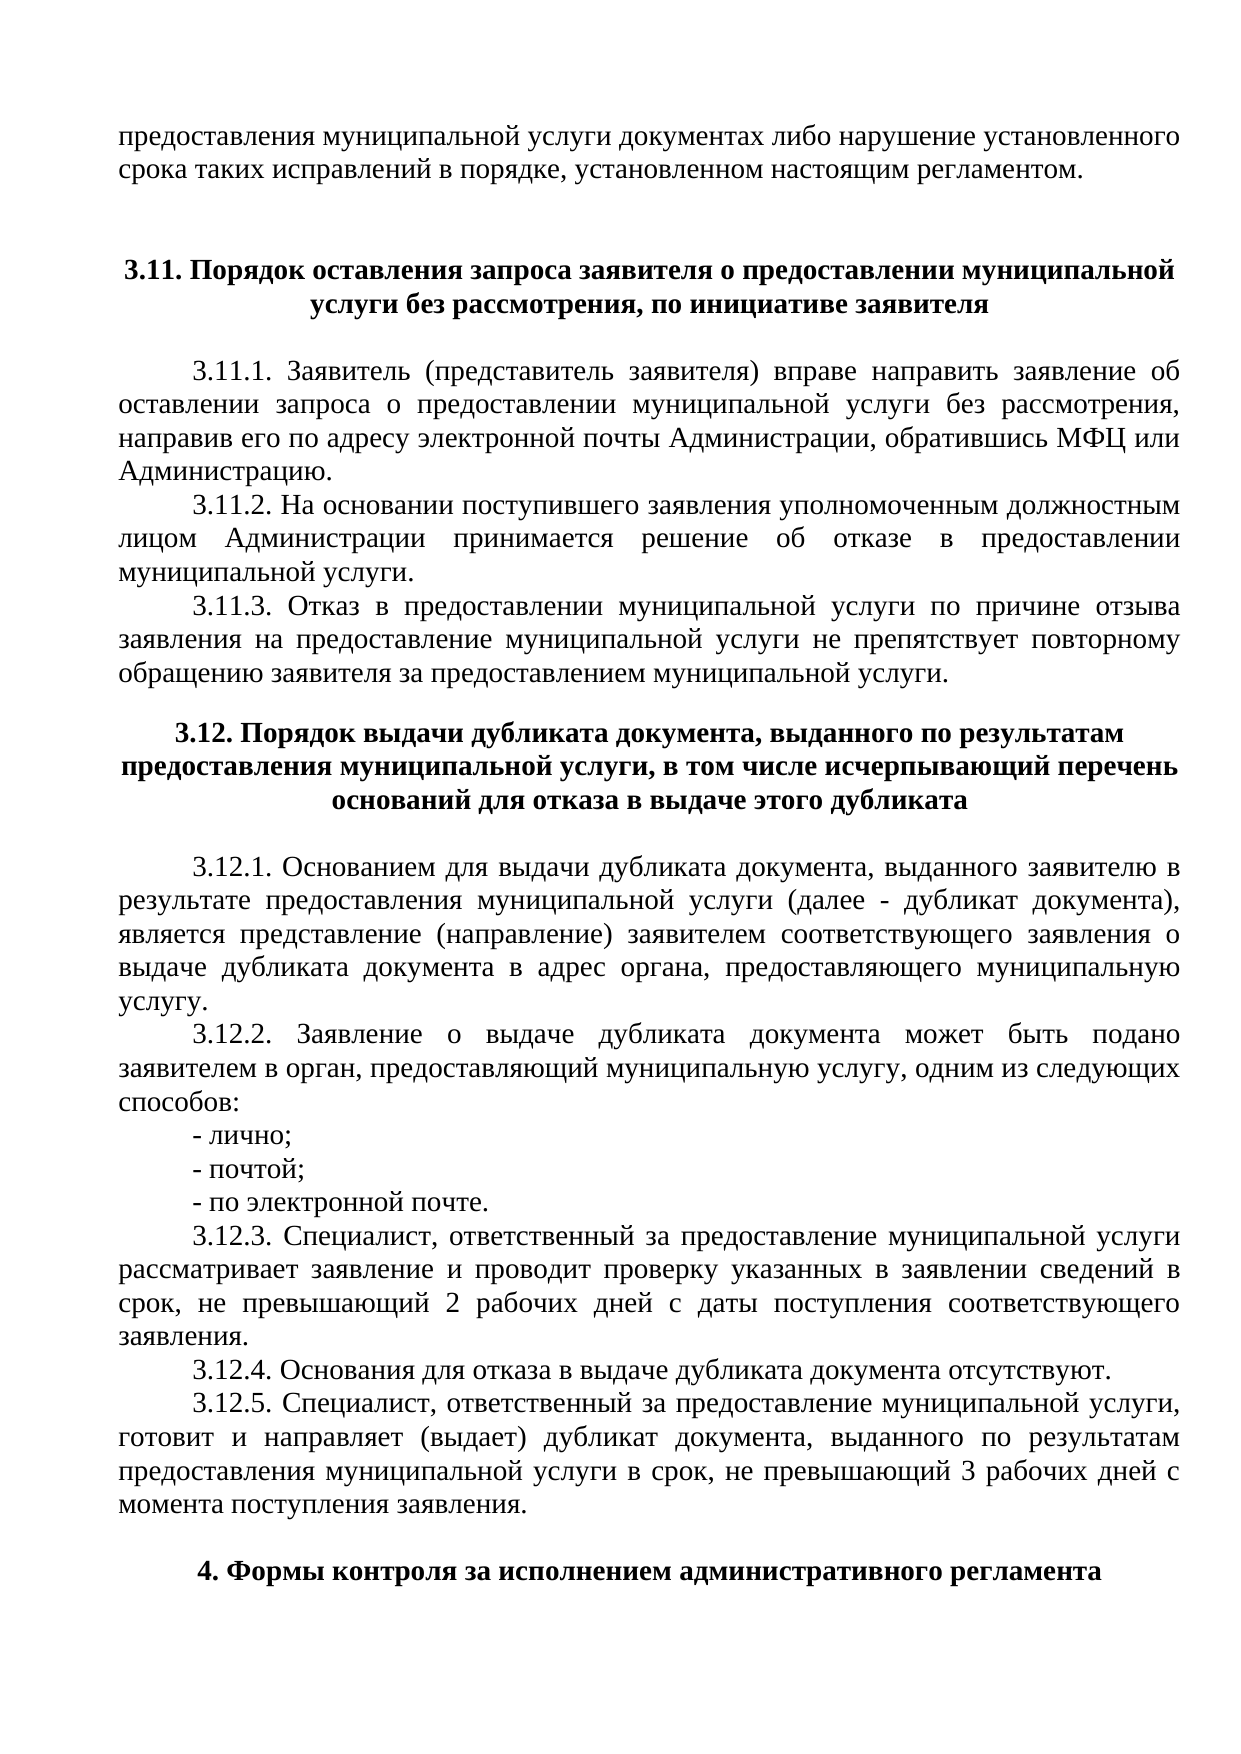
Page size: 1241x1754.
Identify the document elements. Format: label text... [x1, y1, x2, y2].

text 3.12. Порядок выдачи дубликата документа, выданного по результатам предоставления муниципальной услуги, в том числе исчерпывающий перечень оснований для отказа в выдаче этого дубликата [118, 715, 1181, 815]
text 3.11.1. Заявитель (представитель заявителя) вправе направить заявление об оставлении запроса о предоставлении муниципальной услуги без рассмотрения, направив его по адресу электронной почты Администрации, обратившись МФЦ или Администрацию. [118, 353, 1181, 487]
text 3.12.2. Заявление о выдаче дубликата документа может быть подано заявителем в орган, предоставляющий муниципальную услугу, одним из следующих способов: [118, 1017, 1181, 1117]
text 4. Формы контроля за исполнением административного регламента [118, 1553, 1181, 1587]
text 3.11.3. Отказ в предоставлении муниципальной услуги по причине отзыва заявления на предоставление муниципальной услуги не препятствует повторному обращению заявителя за предоставлением муниципальной услуги. [118, 588, 1181, 688]
text 3.12.1. Основанием для выдачи дубликата документа, выданного заявителю в результате предоставления муниципальной услуги (далее - дубликат документа), является представление (направление) заявителем соответствующего заявления о выдаче дубликата документа в адрес органа, предоставляющего муниципальную услугу. [118, 849, 1181, 1017]
text 3.12.3. Специалист, ответственный за предоставление муниципальной услуги рассматривает заявление и проводит проверку указанных в заявлении сведений в срок, не превышающий 2 рабочих дней с даты поступления соответствующего заявления. [118, 1218, 1181, 1352]
text 3.12.4. Основания для отказа в выдаче дубликата документа отсутствуют. [118, 1352, 1181, 1386]
text - лично; [118, 1117, 1181, 1151]
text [118, 118, 1181, 185]
text 3.11.2. На основании поступившего заявления уполномоченным должностным лицом Администрации принимается решение об отказе в предоставлении муниципальной услуги. [118, 487, 1181, 588]
text 3.11. Порядок оставления запроса заявителя о предоставлении муниципальной услуги без рассмотрения, по инициативе заявителя [118, 252, 1181, 319]
text - почтой; [118, 1151, 1181, 1184]
text 3.12.5. Специалист, ответственный за предоставление муниципальной услуги, готовит и направляет (выдает) дубликат документа, выданного по результатам предоставления муниципальной услуги в срок, не превышающий 3 рабочих дней с момента поступления заявления. [118, 1386, 1181, 1520]
text - по электронной почте. [118, 1184, 1181, 1218]
